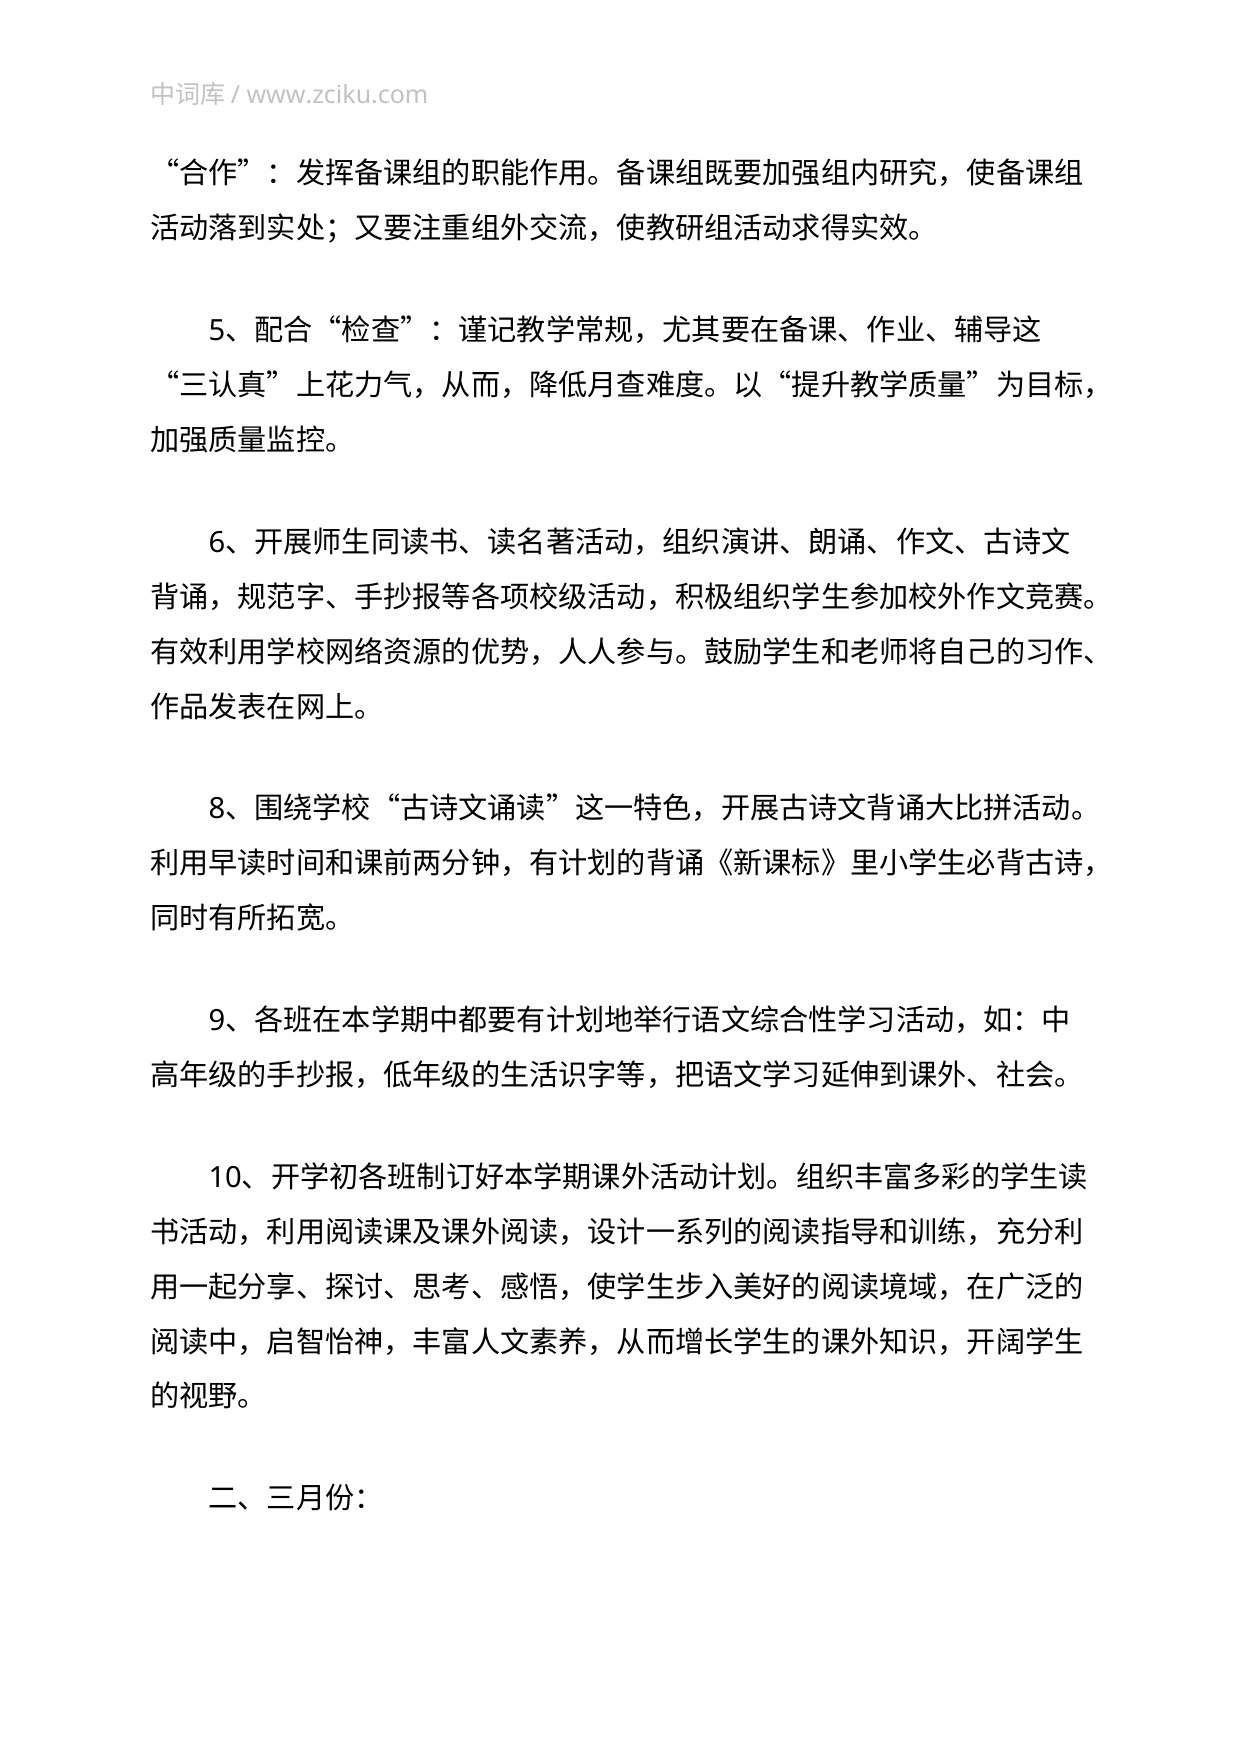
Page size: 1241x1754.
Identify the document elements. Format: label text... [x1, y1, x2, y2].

text 二、三月份： [150, 1475, 1090, 1517]
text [150, 150, 1090, 247]
text 6、开展师生同读书、读名著活动，组织演讲、朗诵、作文、古诗文背诵，规范字、手抄报等各项校级活动，积极组织学生参加校外作文竞赛。有效利用学校网络资源的优势，人人参与。鼓励学生和老师将自己的习作、作品发表在网上。 [150, 518, 1090, 725]
text 5、配合“检查”：谨记教学常规，尤其要在备课、作业、辅导这“三认真”上花力气，从而，降低月查难度。以“提升教学质量”为目标，加强质量监控。 [150, 307, 1090, 459]
text 9、各班在本学期中都要有计划地举行语文综合性学习活动，如：中高年级的手抄报，低年级的生活识字等，把语文学习延伸到课外、社会。 [150, 997, 1090, 1094]
text 8、围绕学校“古诗文诵读”这一特色，开展古诗文背诵大比拼活动。利用早读时间和课前两分钟，有计划的背诵《新课标》里小学生必背古诗，同时有所拓宽。 [150, 785, 1090, 937]
text 10、开学初各班制订好本学期课外活动计划。组织丰富多彩的学生读书活动，利用阅读课及课外阅读，设计一系列的阅读指导和训练，充分利用一起分享、探讨、思考、感悟，使学生步入美好的阅读境域，在广泛的阅读中，启智怡神，丰富人文素养，从而增长学生的课外知识，开阔学生的视野。 [150, 1153, 1090, 1415]
